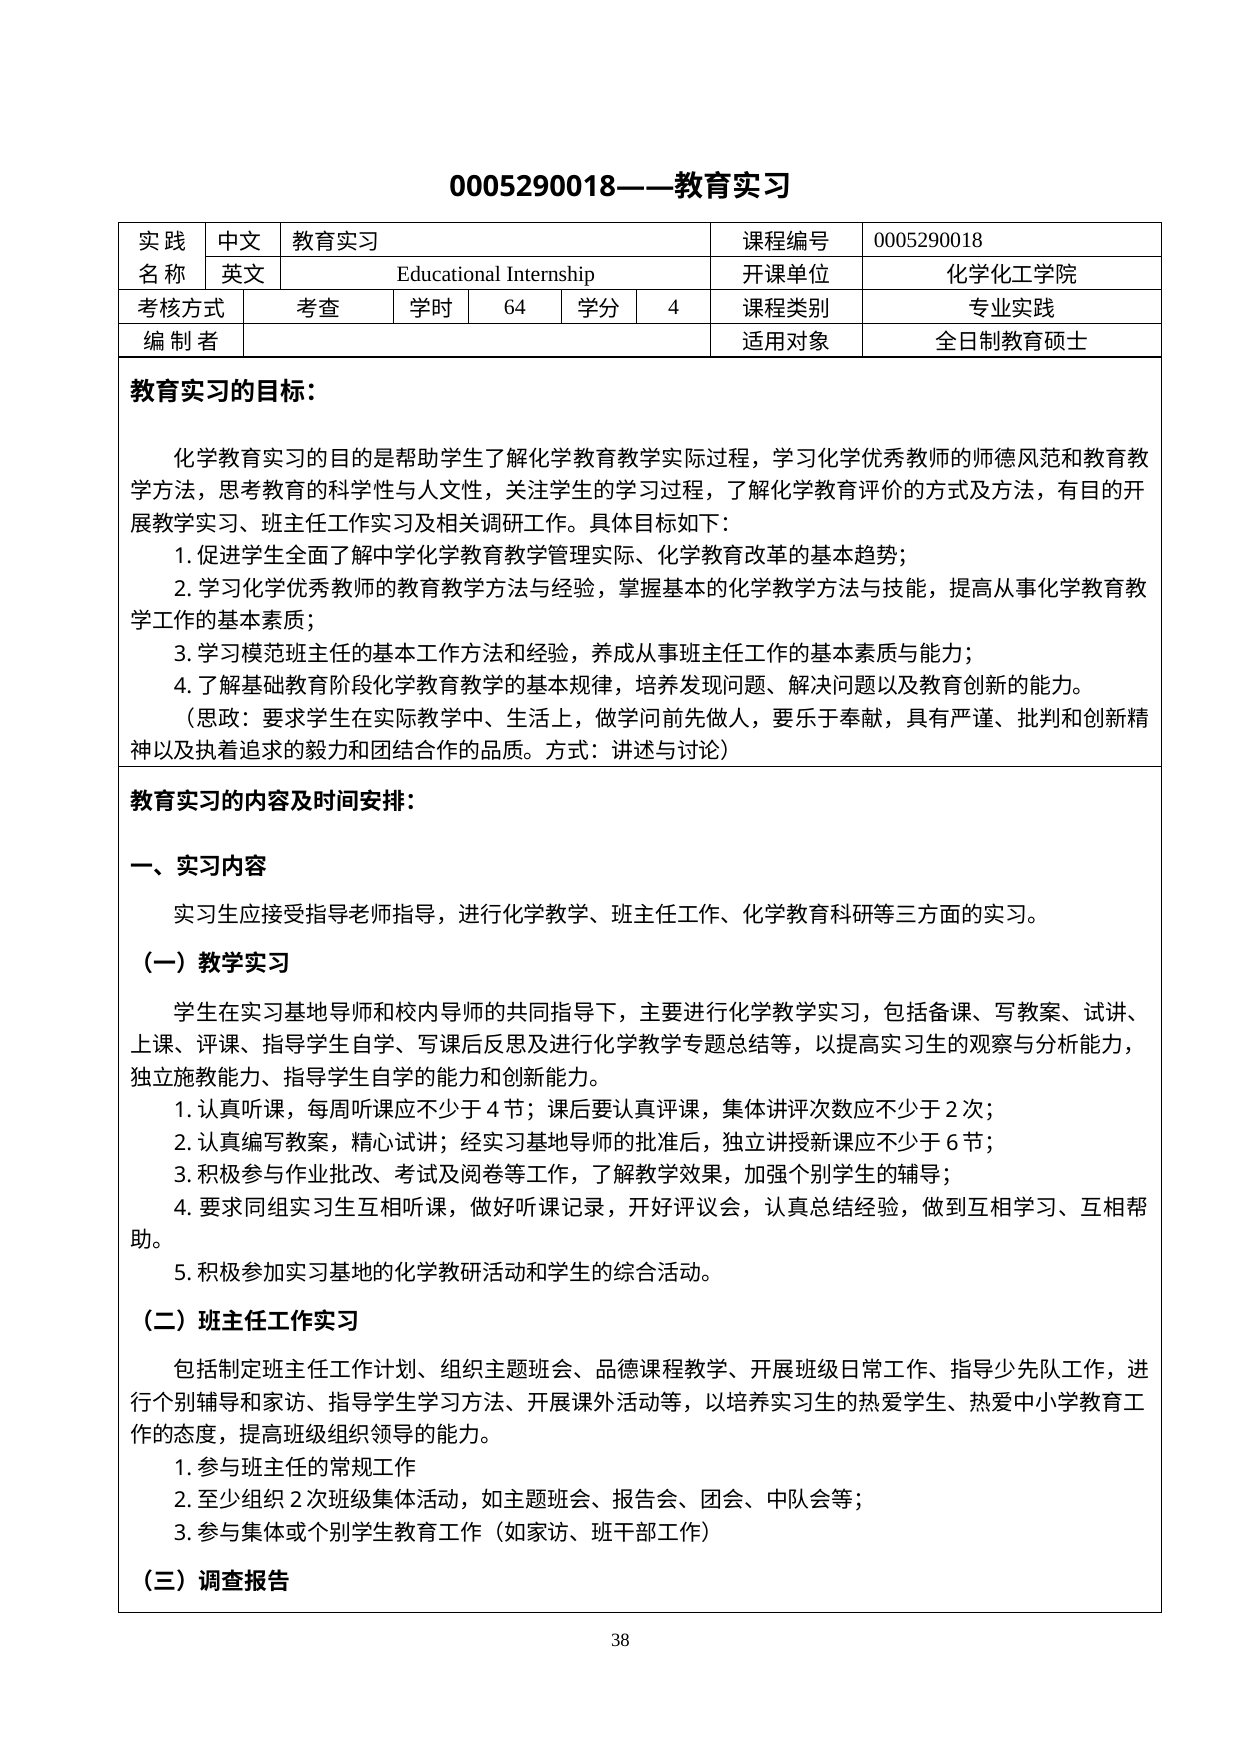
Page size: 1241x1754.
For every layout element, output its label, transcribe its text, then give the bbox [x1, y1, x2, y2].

table_header 实 践名 称 [119, 223, 205, 289]
table_cell 适用对象 [711, 324, 862, 356]
table_header 教育实习 [281, 223, 710, 256]
table_cell 考核方式 [119, 290, 243, 323]
table_cell 开课单位 [711, 257, 862, 289]
table_header 课程编号 [711, 223, 862, 256]
table_cell 教育实习的目标： 化学教育实习的目的是帮助学生了解化学教育教学实际过程，学习化学优秀教师的师德风范和教育教学方法，思考教育的科学性与人文性，关注学生的学习过程，了解化学教育评价的方式及方法，有目的开展教学实习、班主任工作实习及相关调研工作。具体目标如下： 1. 促进学生全面了解中学化学教育教学管理实际、化学教育改革的基本趋势； 2. 学习化学优秀教师的教育教学方法与经验，掌握基本的化学教学方法与技能，提高从事化学教育教学工作的基本素质； 3. 学习模范班主任的基本工作方法和经验，养成从事班主任工作的基本素质与能力； 4. 了解基础教育阶段化学教育教学的基本规律，培养发现问题、解决问题以及教育创新的能力。 （思政：要求学生在实际教学中、生活上，做学问前先做人，要乐于奉献，具有严谨、批判和创新精神以及执着追求的毅力和团结合作的品质。方式：讲述与讨论） [119, 358, 1161, 766]
title 0005290018——教育实习 [118, 151, 1122, 216]
table_cell 英文 [206, 257, 280, 289]
table_cell 化学化工学院 [863, 257, 1161, 289]
table_header 中文 [206, 223, 280, 256]
table_cell Educational Internship [281, 257, 710, 289]
table_cell 编 制 者 [119, 324, 243, 356]
table_cell [244, 324, 710, 356]
table_cell 学时 [394, 290, 468, 323]
table_cell 考查 [244, 290, 393, 323]
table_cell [119, 767, 1161, 1612]
table_cell 学分 [562, 290, 636, 323]
table_header 0005290018 [863, 223, 1161, 256]
table_cell 64 [469, 290, 561, 323]
table_cell 课程类别 [711, 290, 862, 323]
table_cell 专业实践 [863, 290, 1161, 323]
table_cell 全日制教育硕士 [863, 324, 1161, 356]
table_cell 4 [637, 290, 710, 323]
